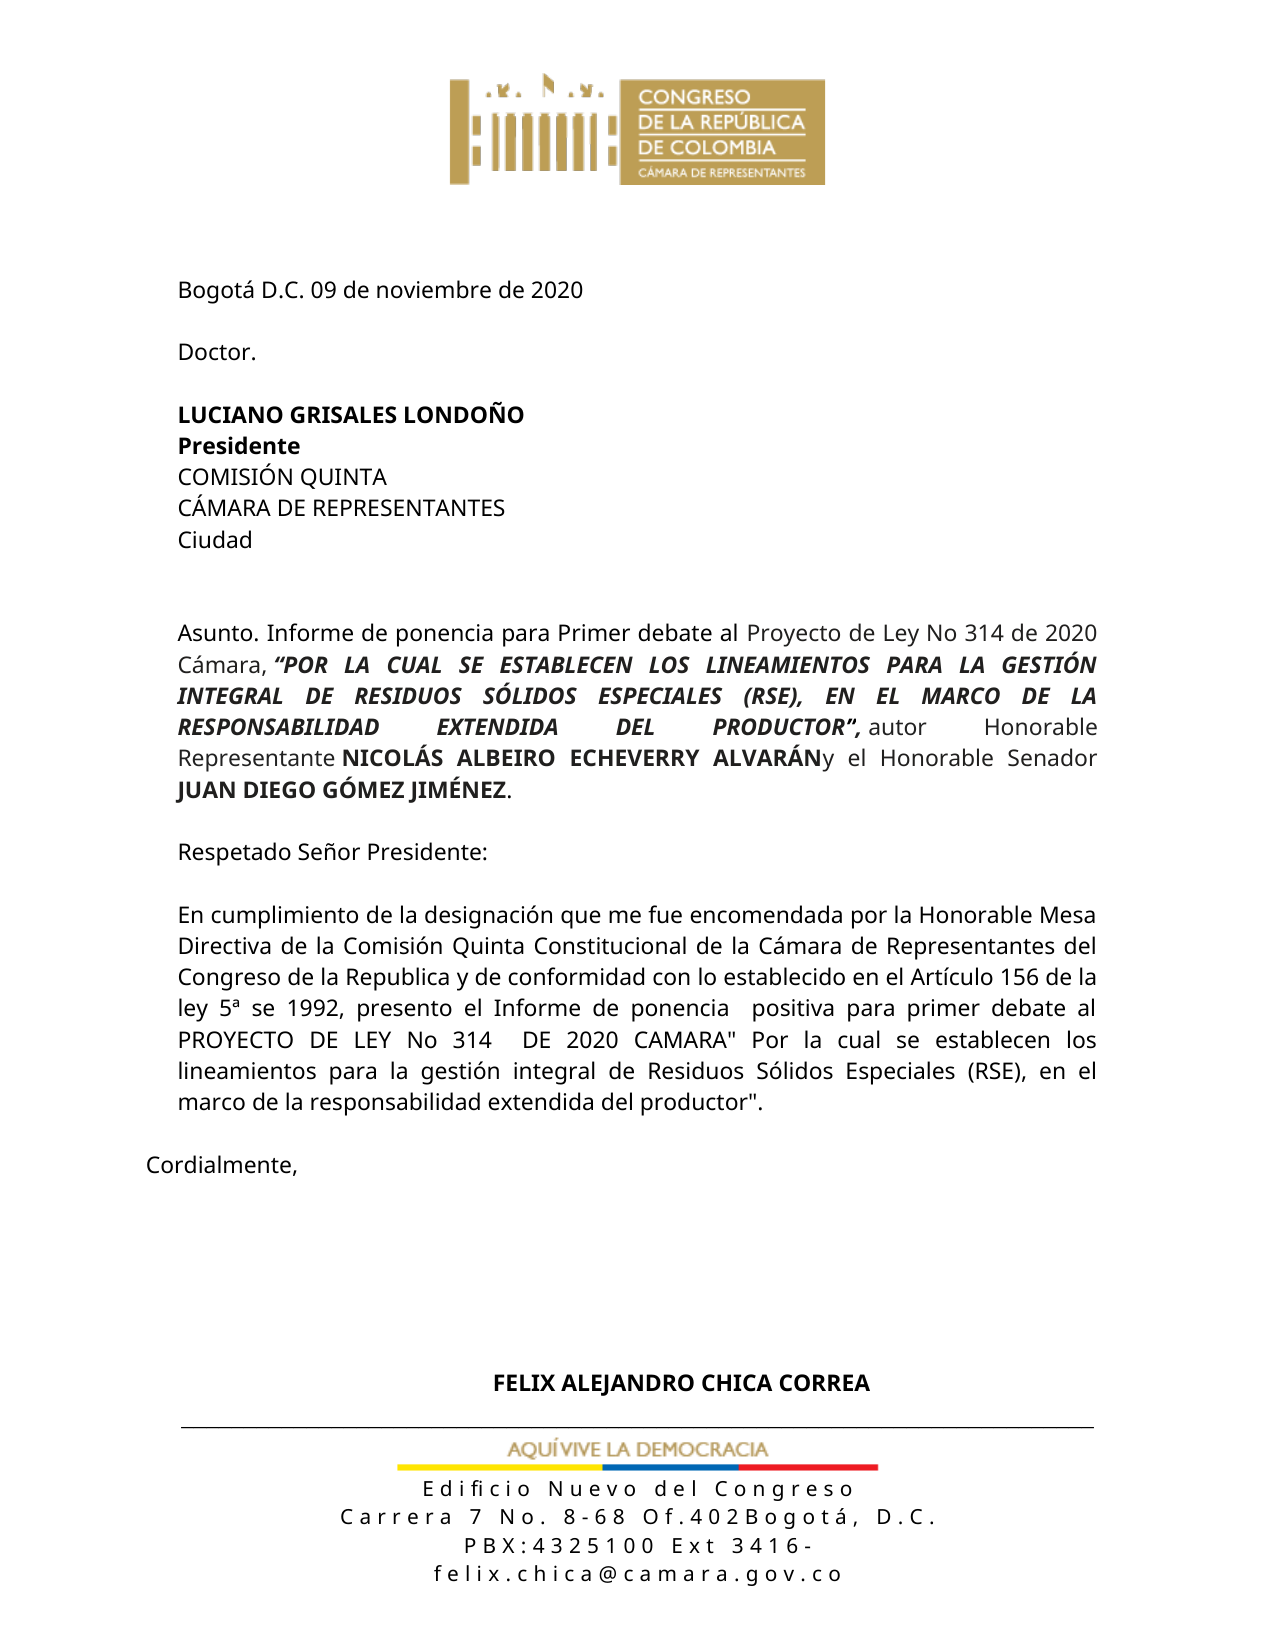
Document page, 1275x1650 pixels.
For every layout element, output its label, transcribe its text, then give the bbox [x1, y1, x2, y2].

text Bogotá D.C. 09 de noviembre de 2020 [177, 273, 1098, 305]
text Asunto. Informe de ponencia para Primer debate al Proyecto de Ley No 314 de 2020 Cámara, “POR LA CUAL SE ESTABLECEN LOS LINEAMIENTOS PARA LA GESTIÓN INTEGRAL DE RESIDUOS SÓLIDOS ESPECIALES (RSE), EN EL MARCO DE LA RESPONSABILIDAD EXTENDIDA DEL PRODUCTOR”, autor Honorable Representante NICOLÁS ALBEIRO ECHEVERRY ALVARÁNy el Honorable Senador JUAN DIEGO GÓMEZ JIMÉNEZ. [177, 617, 1098, 805]
text Doctor. [177, 336, 1098, 367]
text Respetado Señor Presidente: [177, 836, 1098, 867]
text Presidente [177, 430, 1098, 461]
text En cumplimiento de la designación que me fue encomendada por la Honorable Mesa Directiva de la Comisión Quinta Constitucional de la Cámara de Representantes del Congreso de la Republica y de conformidad con lo establecido en el Artículo 156 de la ley 5ª se 1992, presento el Informe de ponencia positiva para primer debate al PROYECTO DE LEY No 314 DE 2020 CAMARA" Por la cual se establecen los lineamientos para la gestión integral de Residuos Sólidos Especiales (RSE), en el marco de la responsabilidad extendida del productor". [177, 898, 1098, 1117]
picture [382, 1430, 893, 1474]
text FELIX ALEJANDRO CHICA CORREA [177, 1367, 1098, 1398]
picture [449, 73, 826, 185]
text CÁMARA DE REPRESENTANTES [177, 492, 1098, 523]
text Cordialmente, [15, 1148, 1098, 1180]
text COMISIÓN QUINTA [177, 461, 1098, 492]
text LUCIANO GRISALES LONDOÑO [177, 398, 1098, 430]
text Ciudad [177, 523, 1098, 555]
